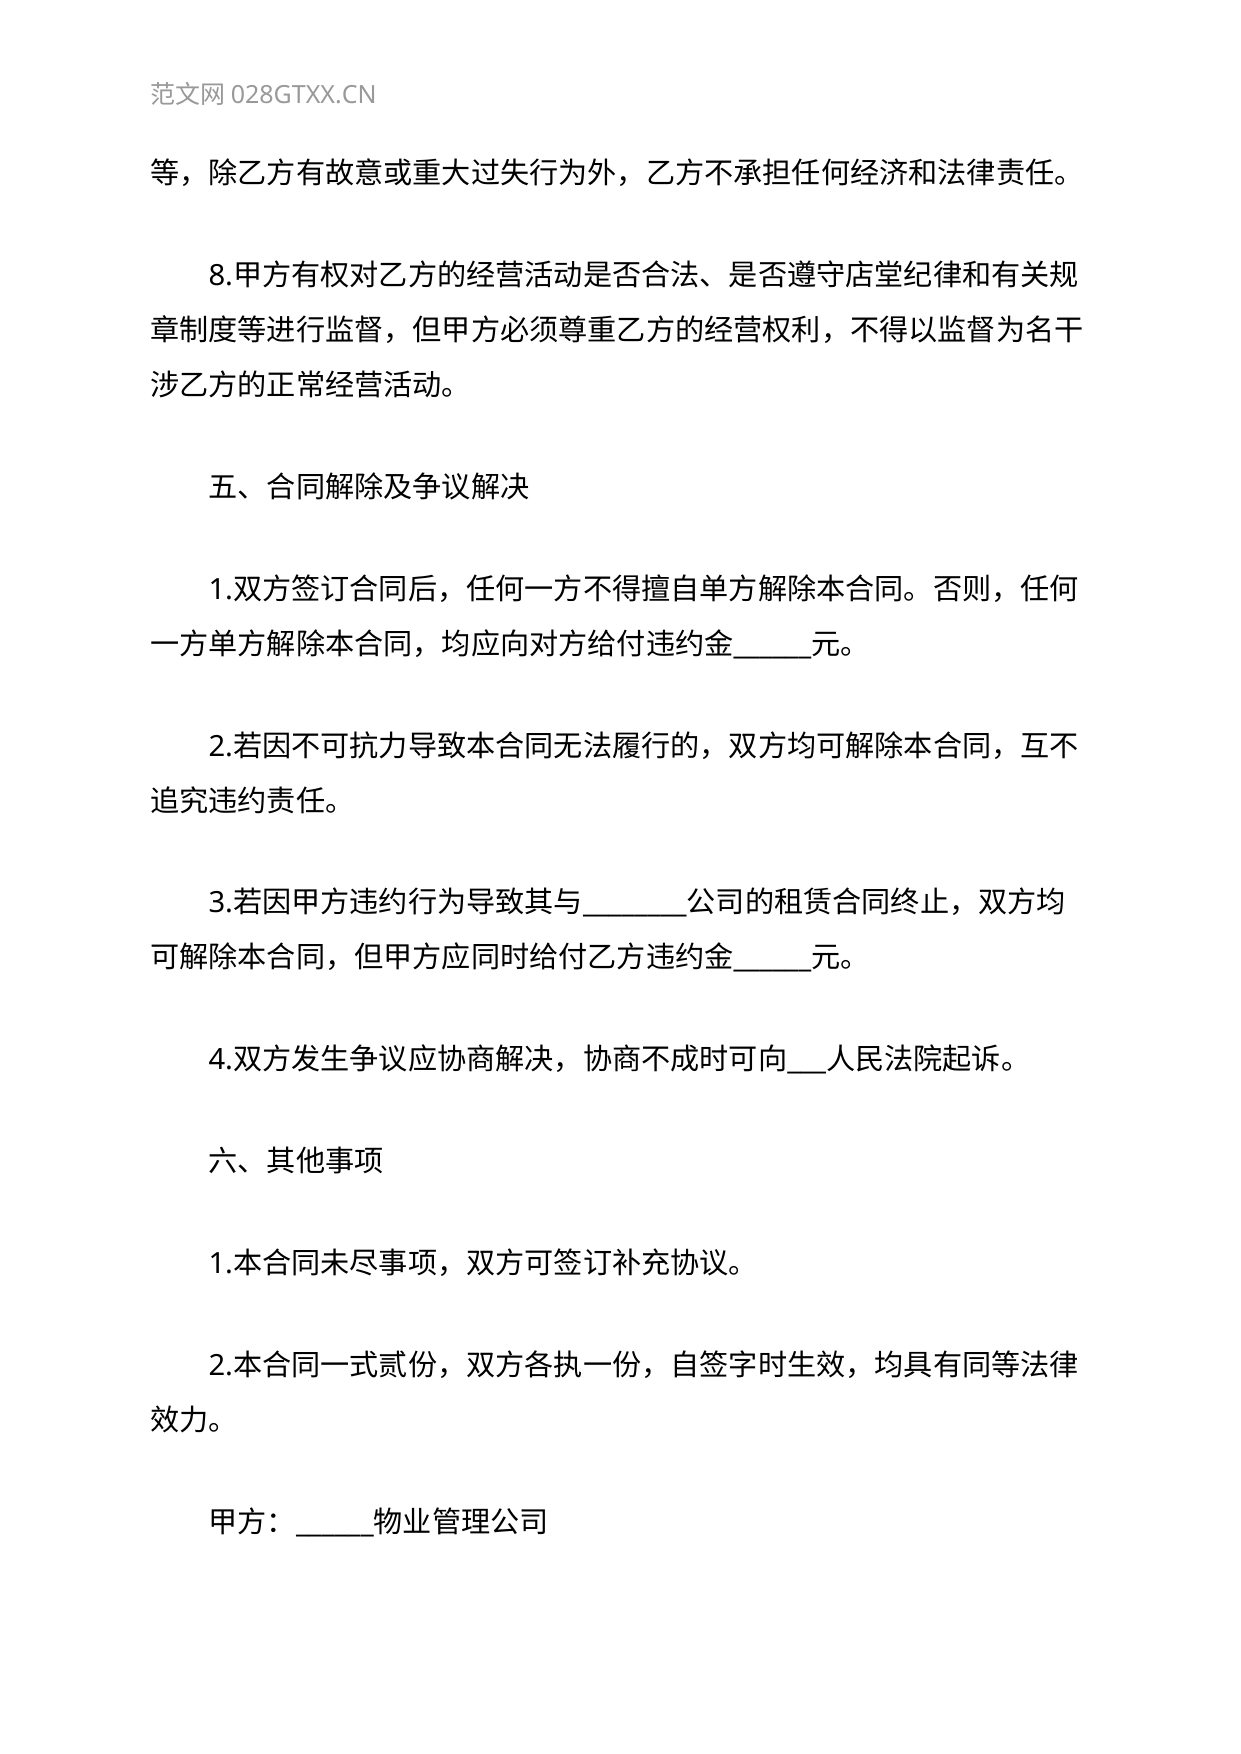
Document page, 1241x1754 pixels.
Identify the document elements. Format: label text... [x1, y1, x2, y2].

text 1.双方签订合同后，任何一方不得擅自单方解除本合同。否则，任何一方单方解除本合同，均应向对方给付违约金______元。 [150, 565, 1090, 663]
text 六、其他事项 [150, 1138, 1090, 1180]
text 2.若因不可抗力导致本合同无法履行的，双方均可解除本合同，互不追究违约责任。 [150, 722, 1090, 819]
text 2.本合同一式贰份，双方各执一份，自签字时生效，均具有同等法律效力。 [150, 1342, 1090, 1439]
text 1.本合同未尽事项，双方可签订补充协议。 [150, 1240, 1090, 1282]
text 甲方：______物业管理公司 [150, 1498, 1090, 1541]
text 3.若因甲方违约行为导致其与________公司的租赁合同终止，双方均可解除本合同，但甲方应同时给付乙方违约金______元。 [150, 879, 1090, 976]
text 4.双方发生争议应协商解决，协商不成时可向___人民法院起诉。 [150, 1036, 1090, 1078]
text 五、合同解除及争议解决 [150, 463, 1090, 506]
text 8.甲方有权对乙方的经营活动是否合法、是否遵守店堂纪律和有关规章制度等进行监督，但甲方必须尊重乙方的经营权利，不得以监督为名干涉乙方的正常经营活动。 [150, 252, 1090, 404]
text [150, 150, 1090, 192]
